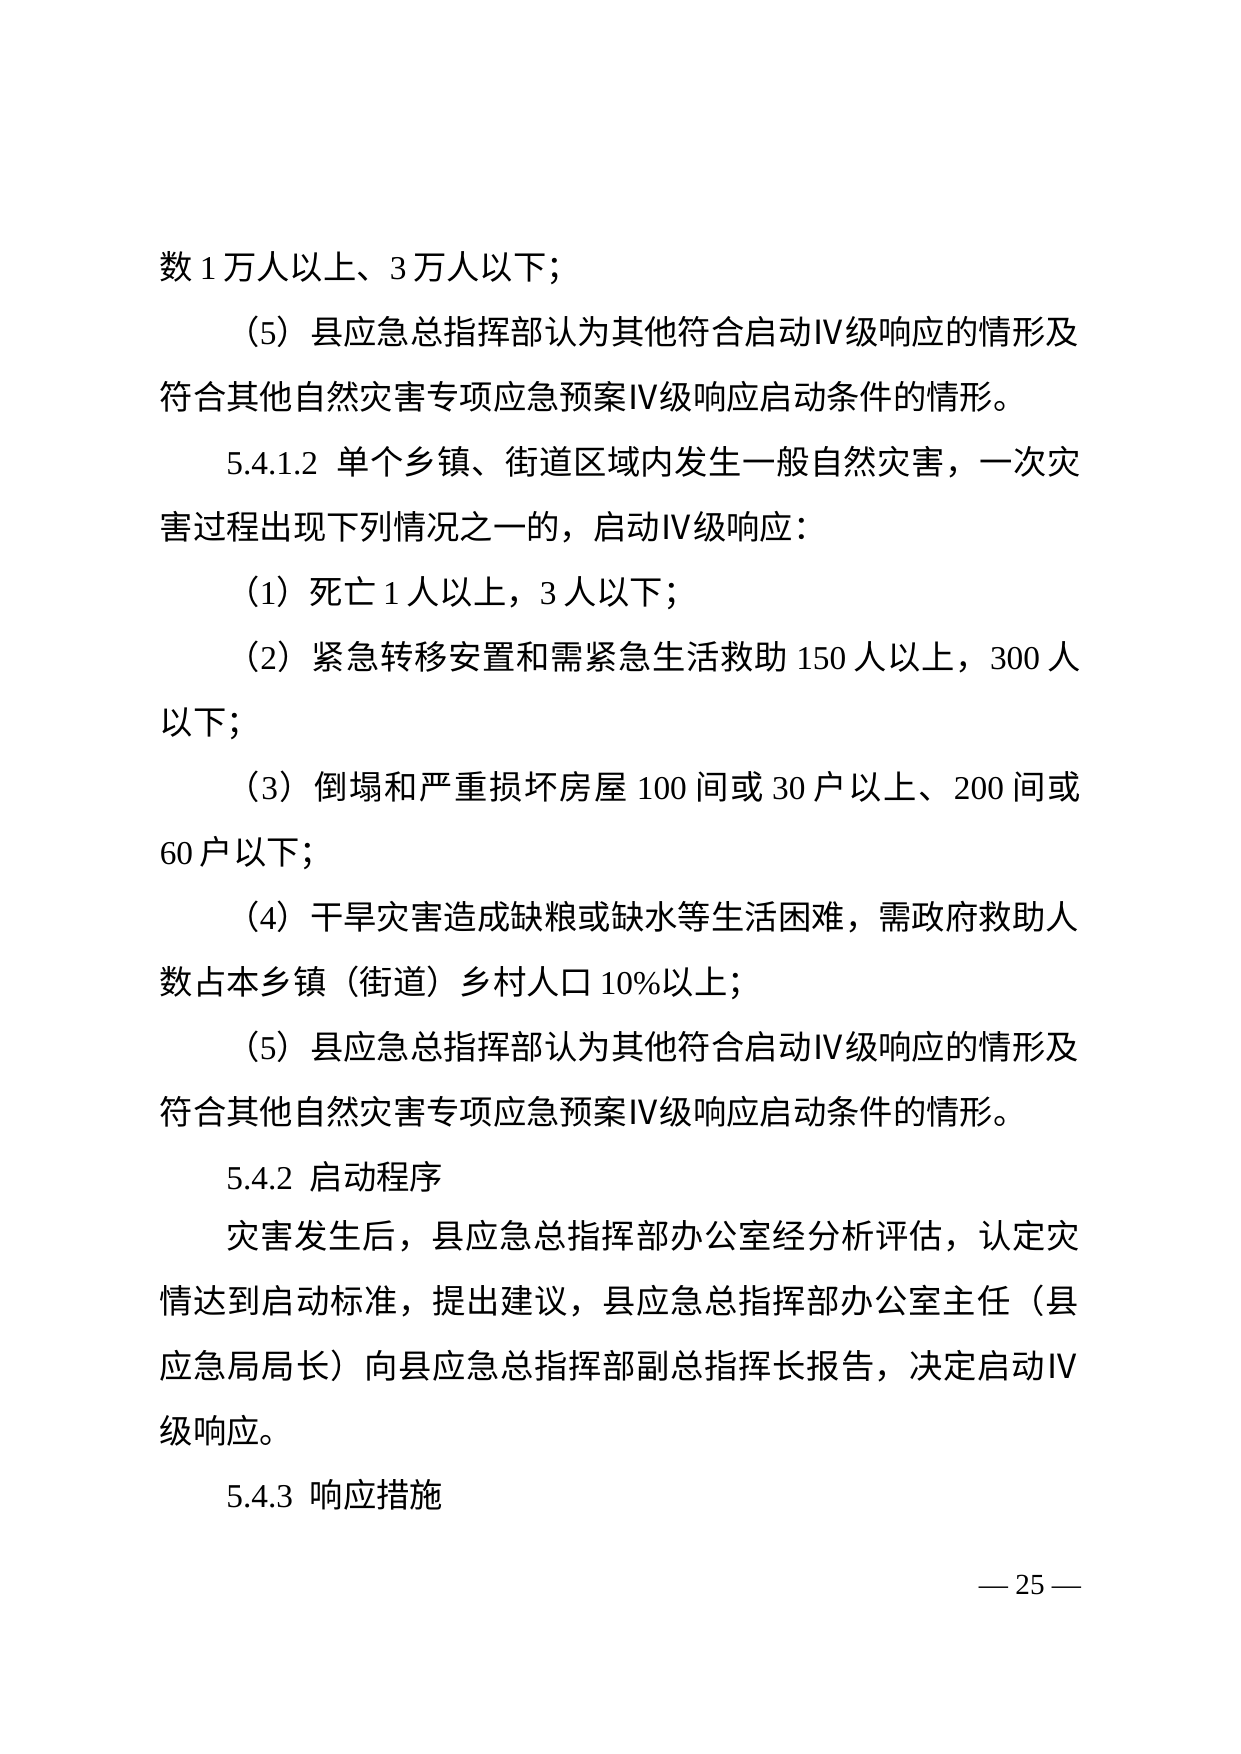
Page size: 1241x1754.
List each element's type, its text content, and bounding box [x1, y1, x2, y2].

text （5）县应急总指挥部认为其他符合启动Ⅳ级响应的情形及符合其他自然灾害专项应急预案Ⅳ级响应启动条件的情形。 [159, 1013, 1081, 1143]
text 灾害发生后，县应急总指挥部办公室经分析评估，认定灾情达到启动标准，提出建议，县应急总指挥部办公室主任（县应急局局长）向县应急总指挥部副总指挥长报告，决定启动Ⅳ级响应。 [159, 1201, 1081, 1461]
text （3）倒塌和严重损坏房屋100间或30户以上、200间或60户以下； [159, 753, 1081, 883]
text 5.4.2 启动程序 [159, 1143, 1081, 1201]
text （5）县应急总指挥部认为其他符合启动Ⅳ级响应的情形及符合其他自然灾害专项应急预案Ⅳ级响应启动条件的情形。 [159, 298, 1081, 428]
text 5.4.3 响应措施 [159, 1461, 1081, 1519]
text （2）紧急转移安置和需紧急生活救助150人以上，300人以下； [159, 623, 1081, 753]
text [159, 233, 1081, 298]
text （4）干旱灾害造成缺粮或缺水等生活困难，需政府救助人数占本乡镇（街道）乡村人口10%以上； [159, 883, 1081, 1013]
text （1）死亡1人以上，3人以下； [159, 558, 1081, 623]
text 5.4.1.2 单个乡镇、街道区域内发生一般自然灾害，一次灾害过程出现下列情况之一的，启动Ⅳ级响应： [159, 428, 1081, 558]
